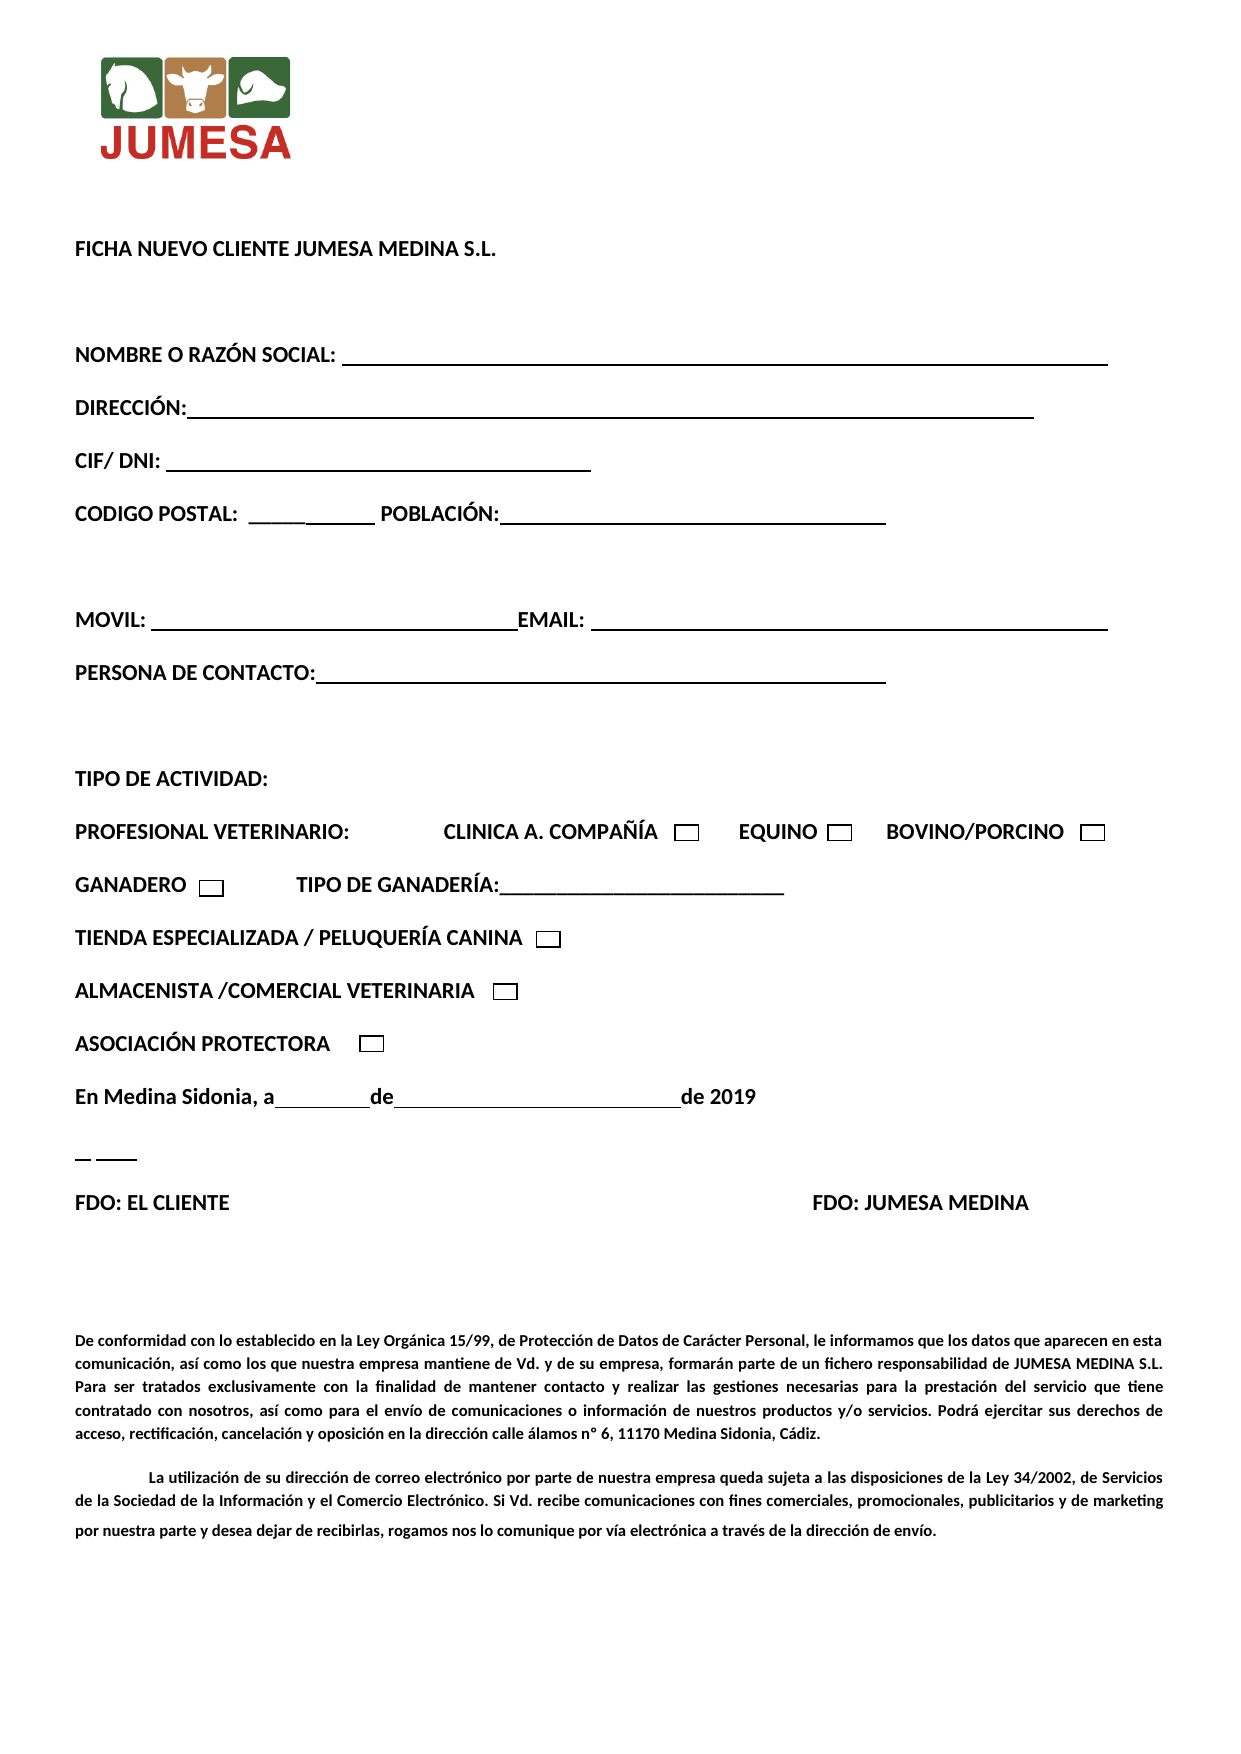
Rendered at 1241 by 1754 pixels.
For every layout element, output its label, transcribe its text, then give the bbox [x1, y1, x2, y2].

text La utilización de su dirección de correo electrónico por parte de nuestra empresa queda sujeta a las disposiciones de la Ley 34/2002, de Servicios de la Sociedad de la Información y el Comercio Electrónico. Si Vd. recibe comunicaciones con fines comerciales, promocionales, publicitarios y de marketing por nuestra parte y desea dejar de recibirlas, rogamos nos lo comunique por vía electrónica a través de la dirección de envío. [75, 1467, 1165, 1542]
picture [101, 57, 291, 157]
text FICHA NUEVO CLIENTE JUMESA MEDINA S.L. [75, 234, 1165, 262]
text PERSONA DE CONTACTO: [75, 658, 1165, 686]
text TIPO DE ACTIVIDAD: [75, 764, 1165, 792]
text ALMACENISTA /COMERCIAL VETERINARIA [75, 976, 1165, 1004]
text FDO: EL CLIENTE FDO: JUMESA MEDINA [75, 1188, 1165, 1216]
text De conformidad con lo establecido en la Ley Orgánica 15/99, de Protección de Datos de Carácter Personal, le informamos que los datos que aparecen en esta comunicación, así como los que nuestra empresa mantiene de Vd. y de su empresa, formarán parte de un fichero responsabilidad de JUMESA MEDINA S.L. Para ser tratados exclusivamente con la finalidad de mantener contacto y realizar las gestiones necesarias para la prestación del servicio que tiene contratado con nosotros, así como para el envío de comunicaciones o información de nuestros productos y/o servicios. Podrá ejercitar sus derechos de acceso, rectificación, cancelación y oposición en la dirección calle álamos nº 6, 11170 Medina Sidonia, Cádiz. [75, 1330, 1165, 1443]
text TIENDA ESPECIALIZADA / PELUQUERÍA CANINA [75, 923, 1165, 951]
text PROFESIONAL VETERINARIO: CLINICA A. COMPAÑÍA EQUINO BOVINO/PORCINO [75, 817, 1165, 845]
text MOVIL: EMAIL: [75, 605, 1165, 633]
text DIRECCIÓN: [75, 393, 1165, 421]
text NOMBRE O RAZÓN SOCIAL: [75, 340, 1165, 368]
text GANADERO TIPO DE GANADERÍA:_________________________ [75, 870, 1165, 898]
text En Medina Sidonia, a de de 2019 [75, 1082, 1165, 1110]
text ASOCIACIÓN PROTECTORA [75, 1029, 1165, 1057]
text CIF/ DNI: [75, 446, 1165, 474]
text CODIGO POSTAL: _____ POBLACIÓN: [75, 499, 1165, 527]
